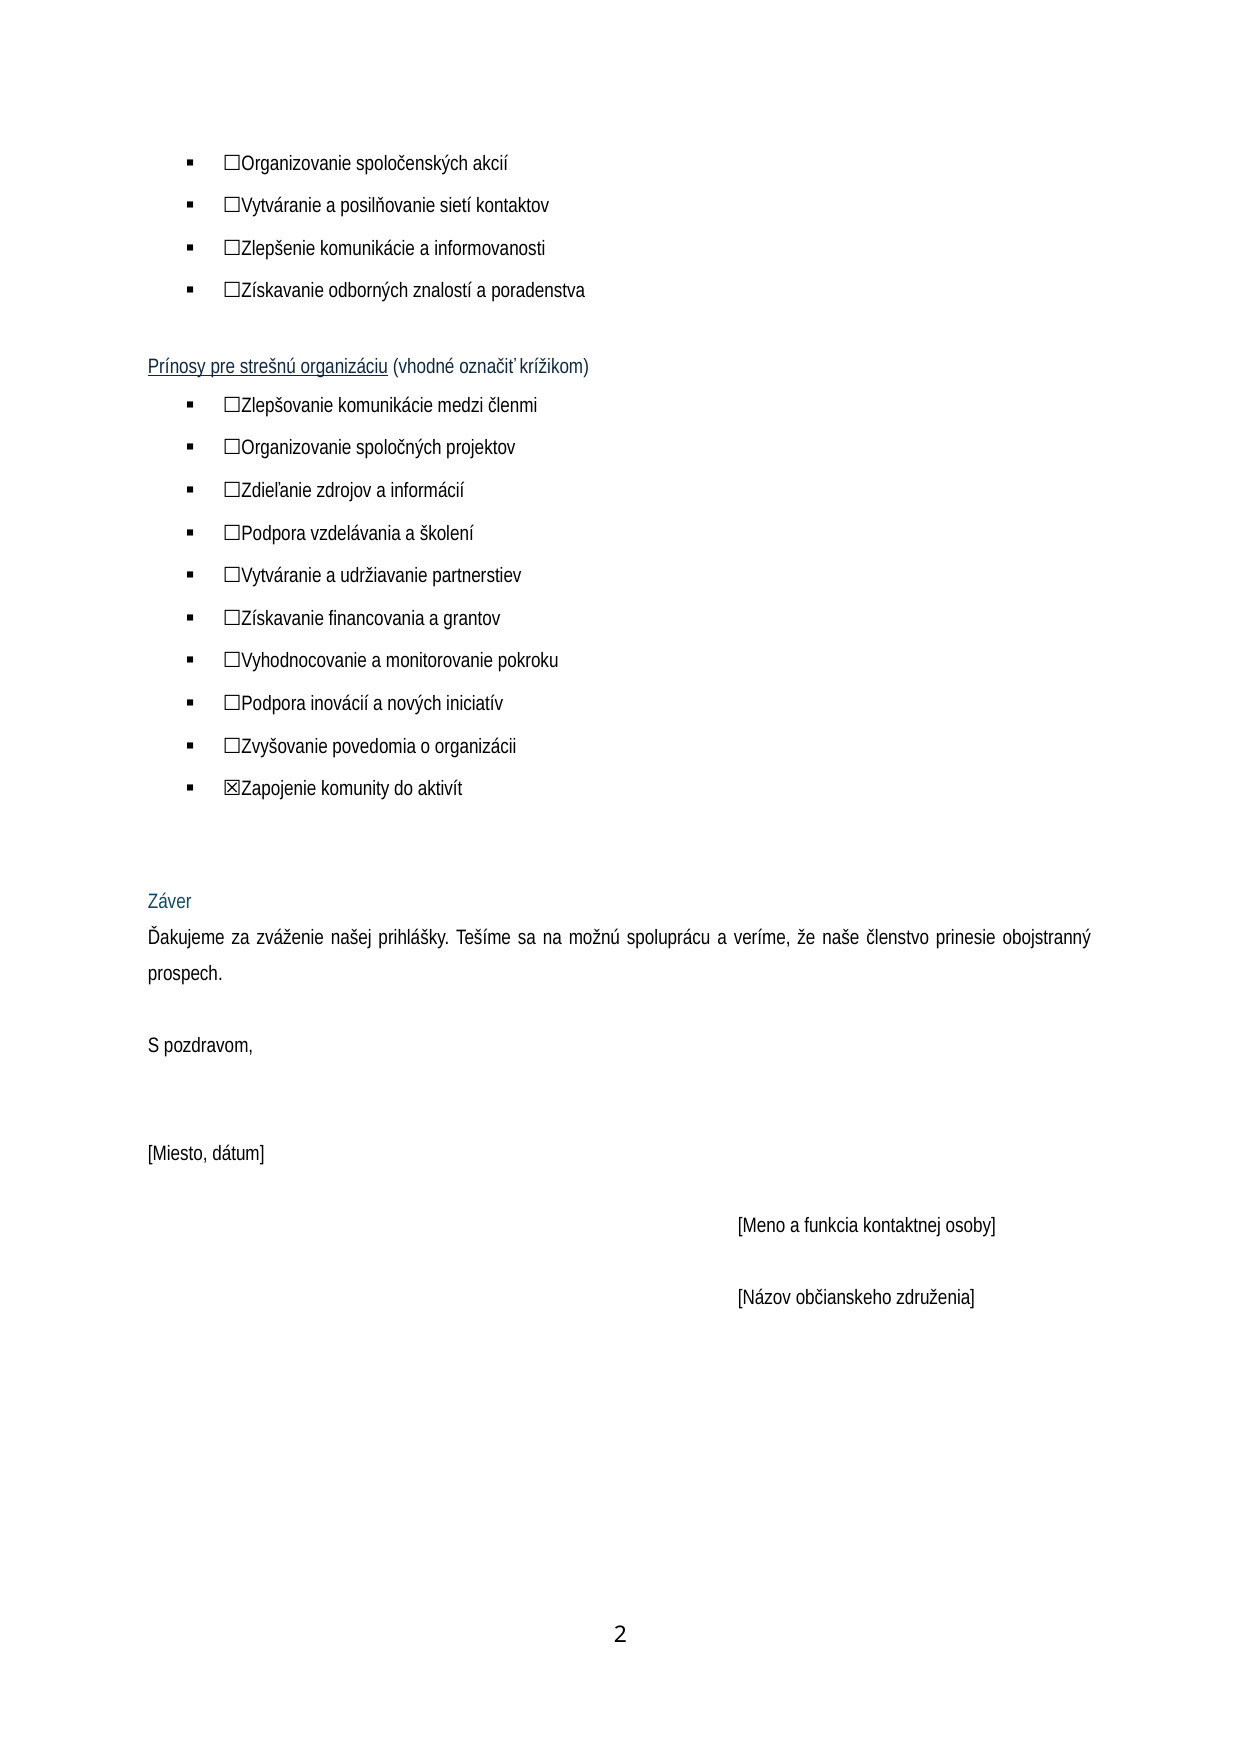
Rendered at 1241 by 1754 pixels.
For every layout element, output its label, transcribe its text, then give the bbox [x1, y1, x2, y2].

list Vytváranie a udržiavanie partnerstiev [185, 560, 1093, 589]
text [Meno a funkcia kontaktnej osoby] [738, 1213, 1093, 1237]
list Zapojenie komunity do aktivít [185, 773, 1093, 802]
list Zvyšovanie povedomia o organizácii [185, 731, 1093, 759]
text [Názov občianskeho združenia] [738, 1285, 1093, 1309]
text Záver [148, 889, 1093, 913]
list Podpora vzdelávania a školení [185, 518, 1093, 546]
text Prínosy pre strešnú organizáciu (vhodné označiť krížikom) [148, 354, 1093, 378]
list Získavanie financovania a grantov [185, 603, 1093, 631]
list Organizovanie spoločenských akcií [185, 148, 1093, 176]
list Vytváranie a posilňovanie sietí kontaktov [185, 190, 1093, 219]
list Získavanie odborných znalostí a poradenstva [185, 275, 1093, 304]
text Ďakujeme za zváženie našej prihlášky. Tešíme sa na možnú spoluprácu a veríme, že naše členstvo prinesie obojstranný prospech. [148, 925, 1093, 985]
list Zlepšovanie komunikácie medzi členmi [185, 390, 1093, 418]
list Vyhodnocovanie a monitorovanie pokroku [185, 646, 1093, 674]
list Zlepšenie komunikácie a informovanosti [185, 233, 1093, 261]
list Zdieľanie zdrojov a informácií [185, 475, 1093, 503]
list Podpora inovácií a nových iniciatív [185, 688, 1093, 717]
text [Miesto, dátum] [148, 1141, 1093, 1165]
text S pozdravom, [148, 1033, 1093, 1057]
list Organizovanie spoločných projektov [185, 432, 1093, 461]
